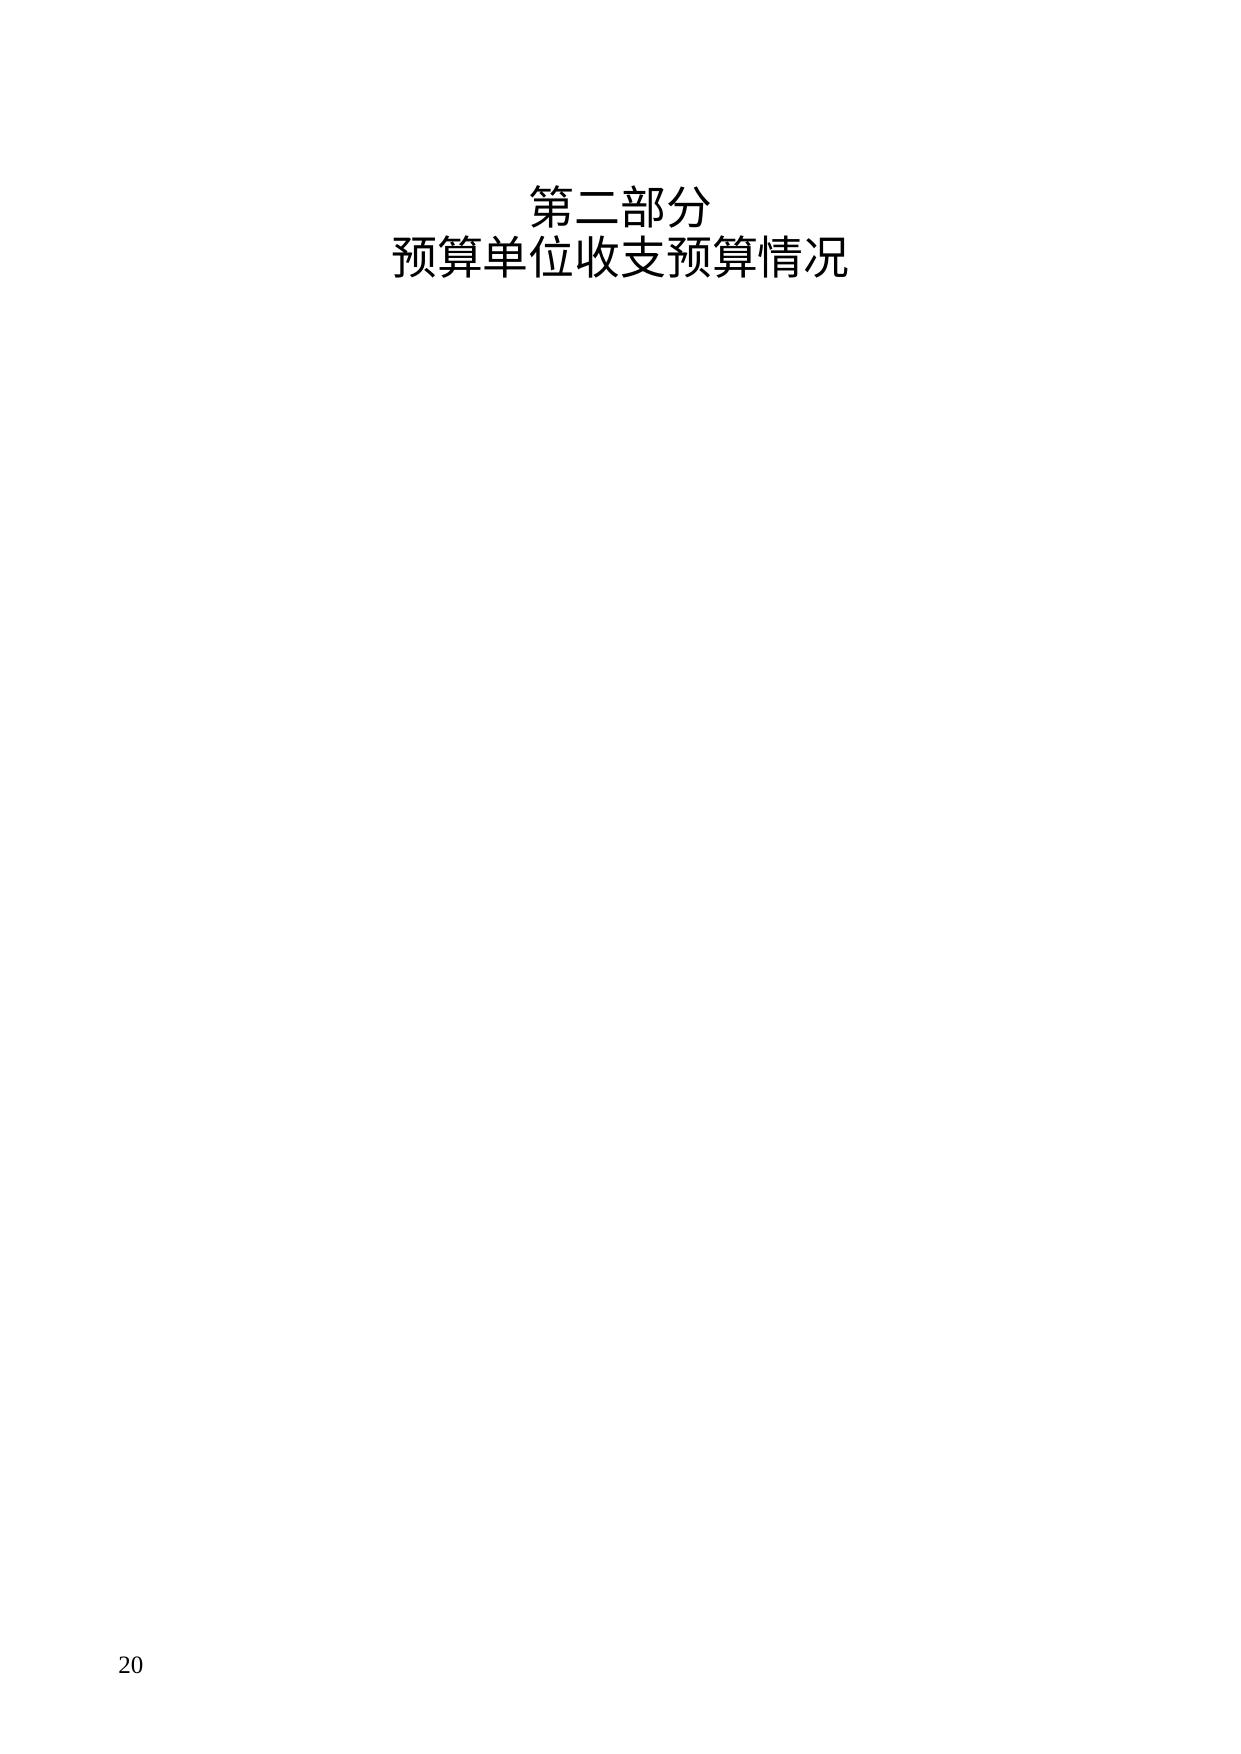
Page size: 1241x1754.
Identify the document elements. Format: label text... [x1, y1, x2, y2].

text 预算单位收支预算情况 [118, 254, 1122, 279]
text 第二部分 [118, 204, 1122, 229]
